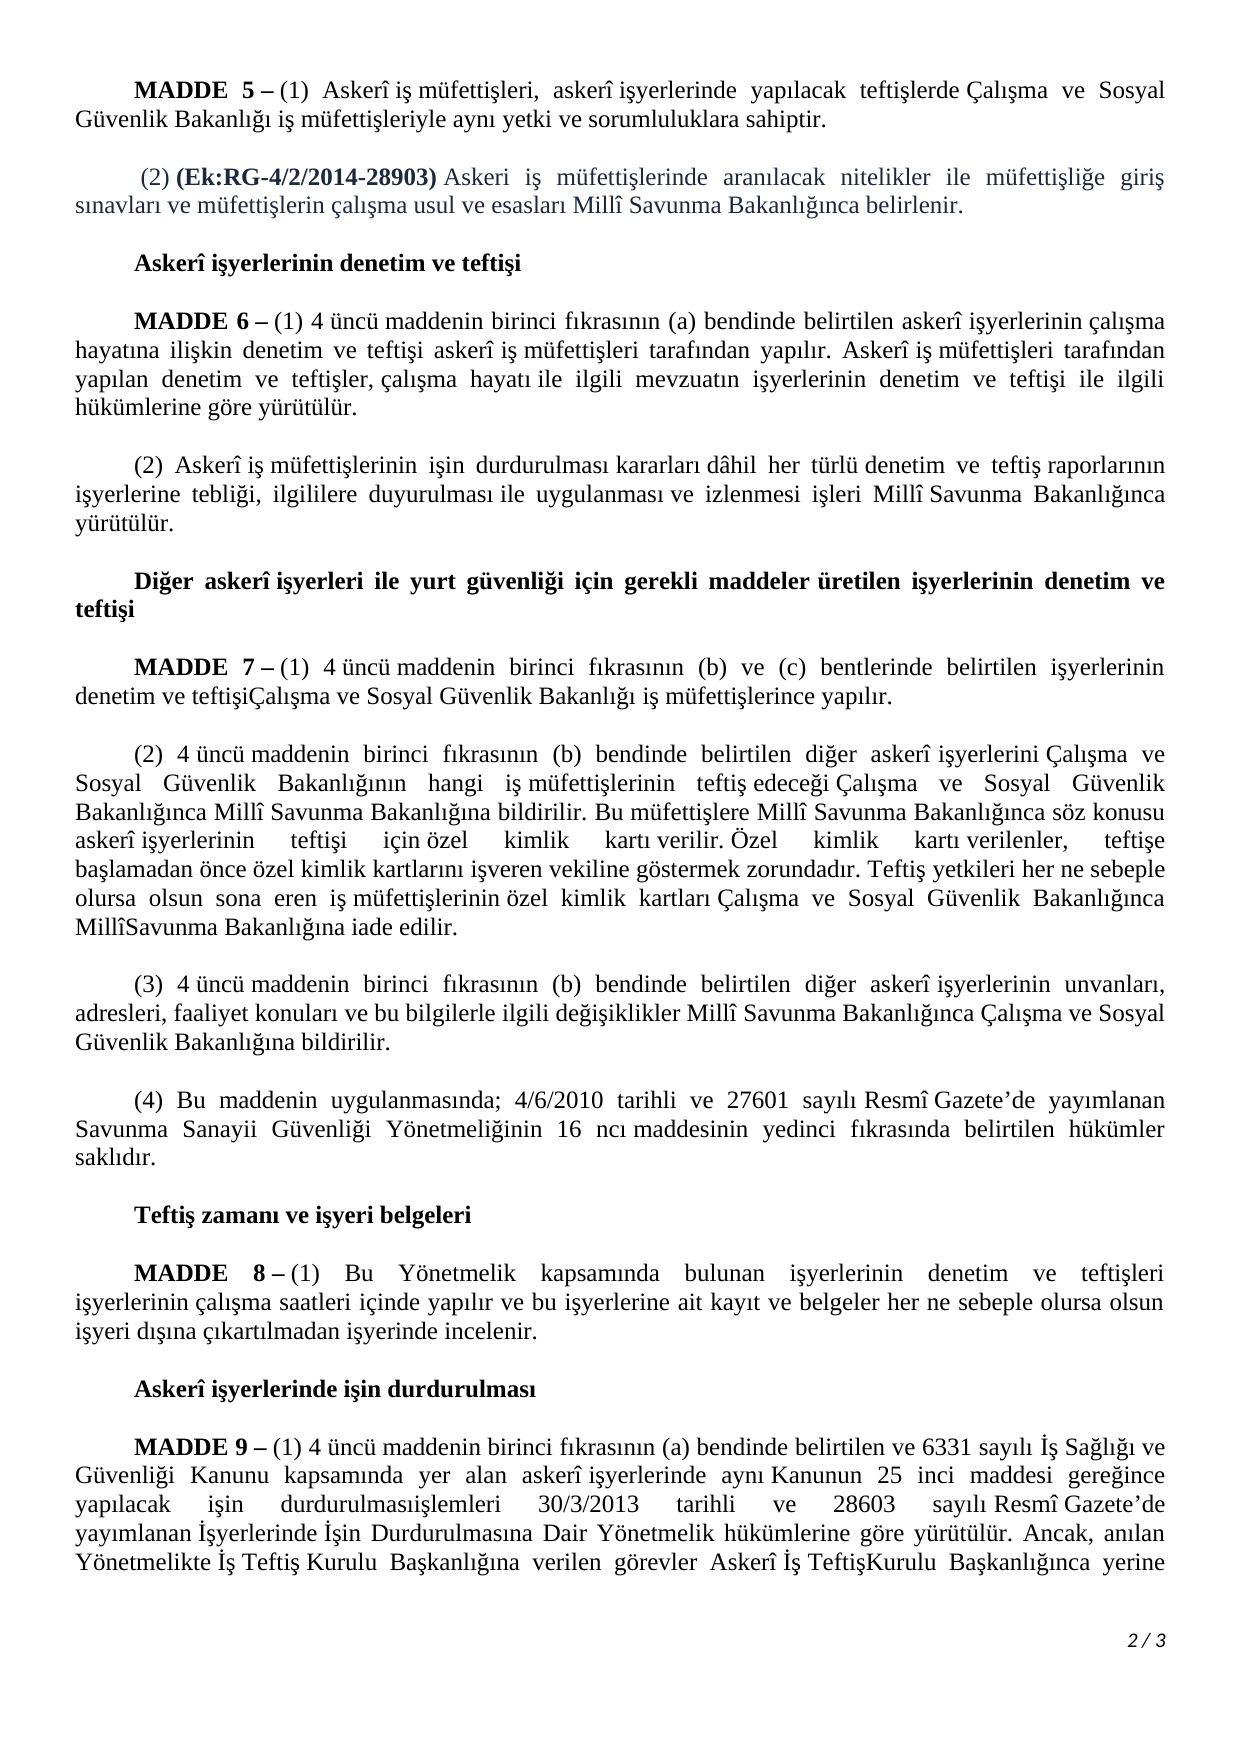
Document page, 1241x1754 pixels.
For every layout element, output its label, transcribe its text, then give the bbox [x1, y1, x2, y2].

text (2) Askerî iş müfettişlerinin işin durdurulması kararları dâhil her türlü denetim ve teftiş raporlarının işyerlerine tebliği, ilgililere duyurulması ile uygulanması ve izlenmesi işleri Millî Savunma Bakanlığınca yürütülür. [75, 450, 1165, 537]
text MADDE 6 – (1) 4 üncü maddenin birinci fıkrasının (a) bendinde belirtilen askerî işyerlerinin çalışma hayatına ilişkin denetim ve teftişi askerî iş müfettişleri tarafından yapılır. Askerî iş müfettişleri tarafından yapılan denetim ve teftişler, çalışma hayatı ile ilgili mevzuatın işyerlerinin denetim ve teftişi ile ilgili hükümlerine göre yürütülür. [75, 306, 1165, 421]
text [75, 1432, 1165, 1575]
text Teftiş zamanı ve işyeri belgeleri [75, 1200, 1165, 1229]
text MADDE 8 – (1) Bu Yönetmelik kapsamında bulunan işyerlerinin denetim ve teftişleri işyerlerinin çalışma saatleri içinde yapılır ve bu işyerlerine ait kayıt ve belgeler her ne sebeple olursa olsun işyeri dışına çıkartılmadan işyerinde incelenir. [75, 1258, 1165, 1344]
text (2) 4 üncü maddenin birinci fıkrasının (b) bendinde belirtilen diğer askerî işyerlerini Çalışma ve Sosyal Güvenlik Bakanlığının hangi iş müfettişlerinin teftiş edeceği Çalışma ve Sosyal Güvenlik Bakanlığınca Millî Savunma Bakanlığına bildirilir. Bu müfettişlere Millî Savunma Bakanlığınca söz konusu askerî işyerlerinin teftişi için özel kimlik kartı verilir. Özel kimlik kartı verilenler, teftişe başlamadan önce özel kimlik kartlarını işveren vekiline göstermek zorundadır. Teftiş yetkileri her ne sebeple olursa olsun sona eren iş müfettişlerinin özel kimlik kartları Çalışma ve Sosyal Güvenlik Bakanlığınca MillîSavunma Bakanlığına iade edilir. [75, 739, 1165, 940]
text (2) (Ek:RG-4/2/2014-28903) Askeri iş müfettişlerinde aranılacak nitelikler ile müfettişliğe giriş sınavları ve müfettişlerin çalışma usul ve esasları Millî Savunma Bakanlığınca belirlenir. [75, 162, 1165, 219]
text (3) 4 üncü maddenin birinci fıkrasının (b) bendinde belirtilen diğer askerî işyerlerinin unvanları, adresleri, faaliyet konuları ve bu bilgilerle ilgili değişiklikler Millî Savunma Bakanlığınca Çalışma ve Sosyal Güvenlik Bakanlığına bildirilir. [75, 969, 1165, 1056]
text (4) Bu maddenin uygulanmasında; 4/6/2010 tarihli ve 27601 sayılı Resmî Gazete’de yayımlanan Savunma Sanayii Güvenliği Yönetmeliğinin 16 ncı maddesinin yedinci fıkrasında belirtilen hükümler saklıdır. [75, 1085, 1165, 1171]
text MADDE 5 – (1) Askerî iş müfettişleri, askerî işyerlerinde yapılacak teftişlerde Çalışma ve Sosyal Güvenlik Bakanlığı iş müfettişleriyle aynı yetki ve sorumluluklara sahiptir. [75, 75, 1165, 132]
text Askerî işyerlerinin denetim ve teftişi [75, 248, 1165, 277]
text Askerî işyerlerinde işin durdurulması [75, 1374, 1165, 1402]
text Diğer askerî işyerleri ile yurt güvenliği için gerekli maddeler üretilen işyerlerinin denetim ve teftişi [75, 566, 1165, 623]
text MADDE 7 – (1) 4 üncü maddenin birinci fıkrasının (b) ve (c) bentlerinde belirtilen işyerlerinin denetim ve teftişiÇalışma ve Sosyal Güvenlik Bakanlığı iş müfettişlerince yapılır. [75, 652, 1165, 710]
